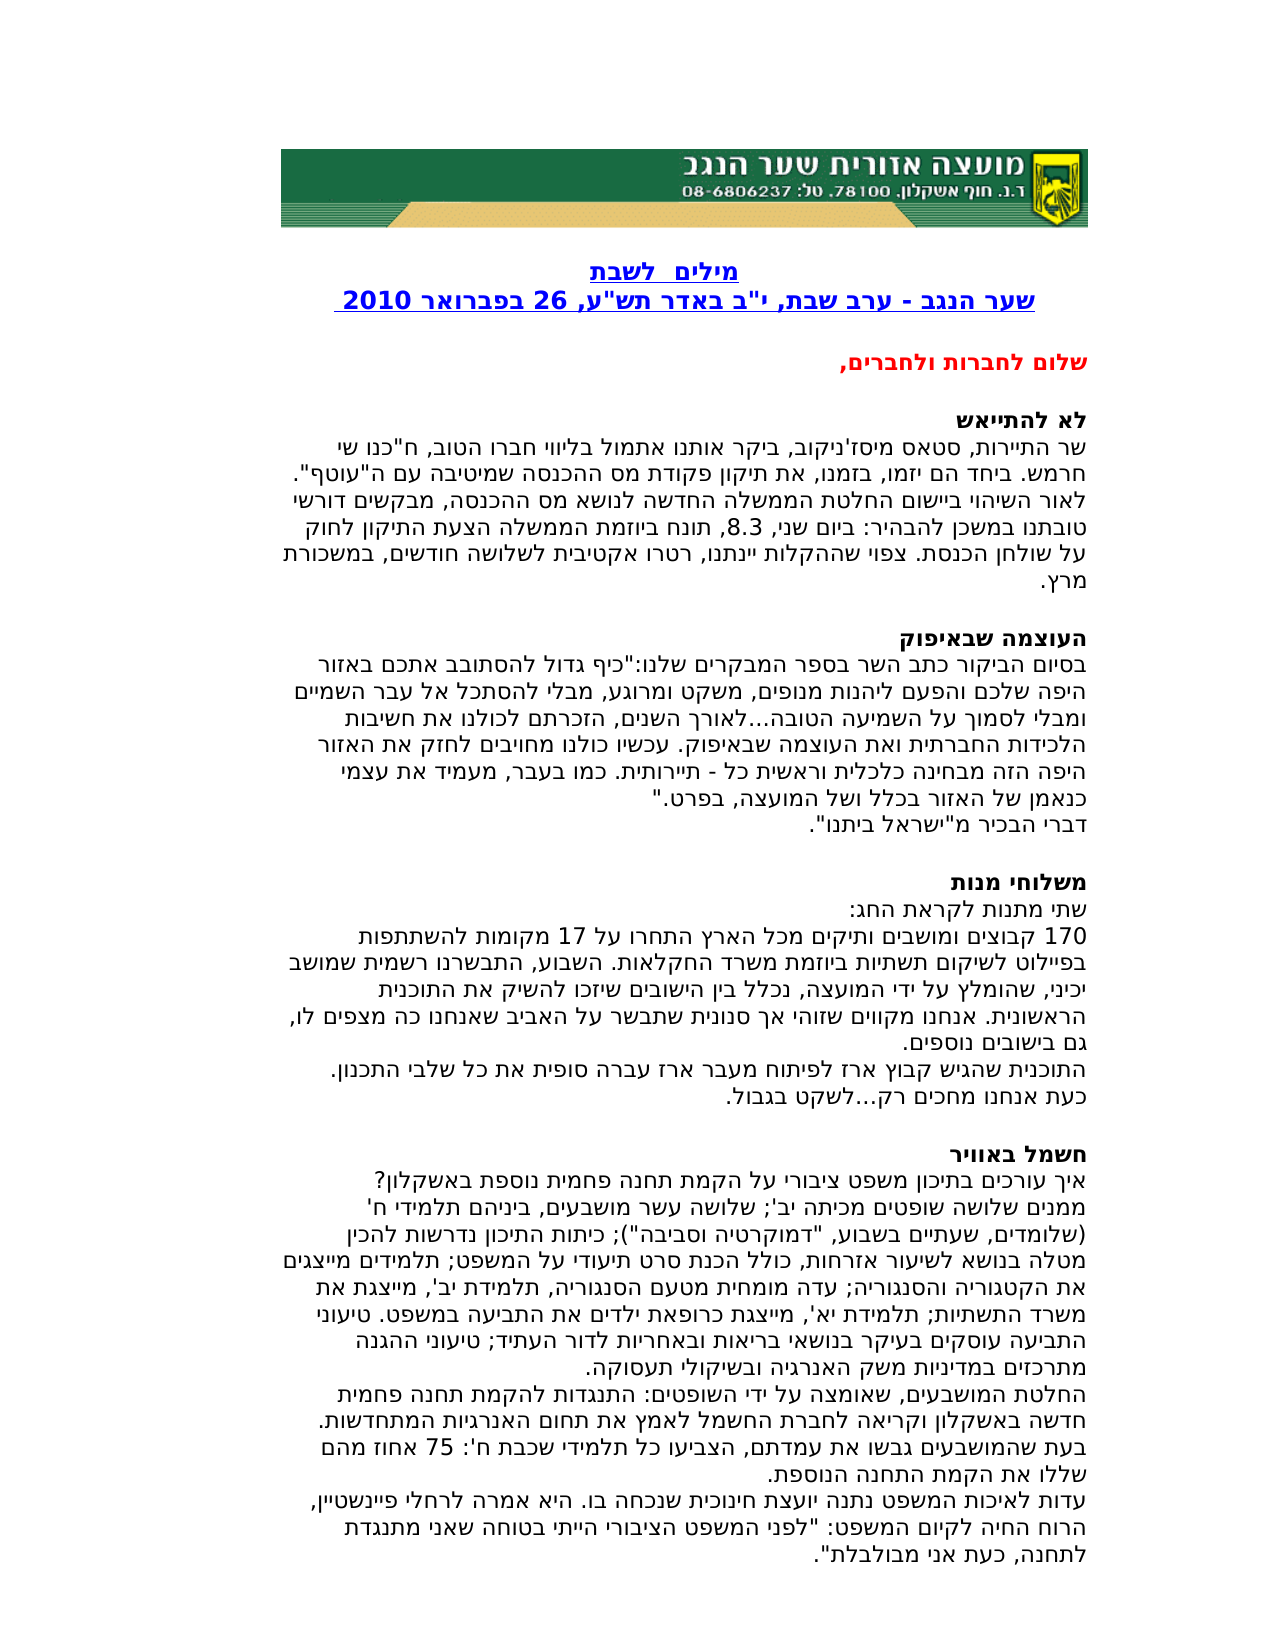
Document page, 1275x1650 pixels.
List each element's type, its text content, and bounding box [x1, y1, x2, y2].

text בעת שהמושבעים גבשו את עמדתם, הצביעו כל תלמידי שכבת ח': 75 אחוז מהם שללו את הקמת התחנה הנוספת. [281, 1434, 1087, 1487]
text החלטת המושבעים, שאומצה על ידי השופטים: התנגדות להקמת תחנה פחמית חדשה באשקלון וקריאה לחברת החשמל לאמץ את תחום האנרגיות המתחדשות. [281, 1381, 1087, 1434]
text 170 קבוצים ומושבים ותיקים מכל הארץ התחרו על 17 מקומות להשתתפות בפיילוט לשיקום תשתיות ביוזמת משרד החקלאות. השבוע, התבשרנו רשמית שמושב יכיני, שהומלץ על ידי המועצה, נכלל בין הישובים שיזכו להשיק את התוכנית הראשונית. אנחנו מקווים שזוהי אך סנונית שתבשר על האביב שאנחנו כה מצפים לו, גם בישובים נוספים. [281, 923, 1087, 1056]
text עדות לאיכות המשפט נתנה יועצת חינוכית שנכחה בו. היא אמרה לרחלי פיינשטיין, הרוח החיה לקיום המשפט: "לפני המשפט הציבורי הייתי בטוחה שאני מתנגדת לתחנה, כעת אני מבולבלת". [281, 1487, 1087, 1567]
text שלום לחברות ולחברים, [281, 349, 1087, 376]
picture [281, 149, 1088, 229]
text ממנים שלושה שופטים מכיתה יב'; שלושה עשר מושבעים, ביניהם תלמידי ח' (שלומדים, שעתיים בשבוע, "דמוקרטיה וסביבה"); כיתות התיכון נדרשות להכין מטלה בנושא לשיעור אזרחות, כולל הכנת סרט תיעודי על המשפט; תלמידים מייצגים את הקטגוריה והסנגוריה; עדה מומחית מטעם הסנגוריה, תלמידת יב', מייצגת את משרד התשתיות; תלמידת יא', מייצגת כרופאת ילדים את התביעה במשפט. טיעוני התביעה עוסקים בעיקר בנושאי בריאות ובאחריות לדור העתיד; טיעוני ההגנה מתרכזים במדיניות משק האנרגיה ובשיקולי תעסוקה. [281, 1194, 1087, 1381]
text שר התיירות, סטאס מיסז'ניקוב, ביקר אותנו אתמול בליווי חברו הטוב, ח"כנו שי חרמש. ביחד הם יזמו, בזמנו, את תיקון פקודת מס ההכנסה שמיטיבה עם ה"עוטף". לאור השיהוי ביישום החלטת הממשלה החדשה לנושא מס ההכנסה, מבקשים דורשי טובתנו במשכן להבהיר: ביום שני, 8.3, תונח ביוזמת הממשלה הצעת התיקון לחוק על שולחן הכנסת. צפוי שההקלות יינתנו, רטרו אקטיבית לשלושה חודשים, במשכורת מרץ. [281, 434, 1087, 594]
text חשמל באוויר [281, 1141, 1087, 1167]
text מילים לשבת [281, 257, 1048, 286]
text התוכנית שהגיש קבוץ ארז לפיתוח מעבר ארז עברה סופית את כל שלבי התכנון. כעת אנחנו מחכים רק...לשקט בגבול. [281, 1056, 1087, 1109]
text העוצמה שבאיפוק [281, 625, 1087, 652]
text שתי מתנות לקראת החג: [281, 896, 1087, 923]
text דברי הבכיר מ"ישראל ביתנו". [281, 812, 1087, 838]
text שער הנגב - ערב שבת, י"ב באדר תש"ע, 26 בפברואר 2010 [281, 286, 1087, 315]
text לא להתייאש [281, 407, 1087, 434]
text בסיום הביקור כתב השר בספר המבקרים שלנו:"כיף גדול להסתובב אתכם באזור היפה שלכם והפעם ליהנות מנופים, משקט ומרוגע, מבלי להסתכל אל עבר השמיים ומבלי לסמוך על השמיעה הטובה...לאורך השנים, הזכרתם לכולנו את חשיבות הלכידות החברתית ואת העוצמה שבאיפוק. עכשיו כולנו מחויבים לחזק את האזור היפה הזה מבחינה כלכלית וראשית כל - תיירותית. כמו בעבר, מעמיד את עצמי כנאמן של האזור בכלל ושל המועצה, בפרט." [281, 652, 1087, 812]
text איך עורכים בתיכון משפט ציבורי על הקמת תחנה פחמית נוספת באשקלון? [281, 1167, 1087, 1194]
text משלוחי מנות [281, 869, 1087, 896]
